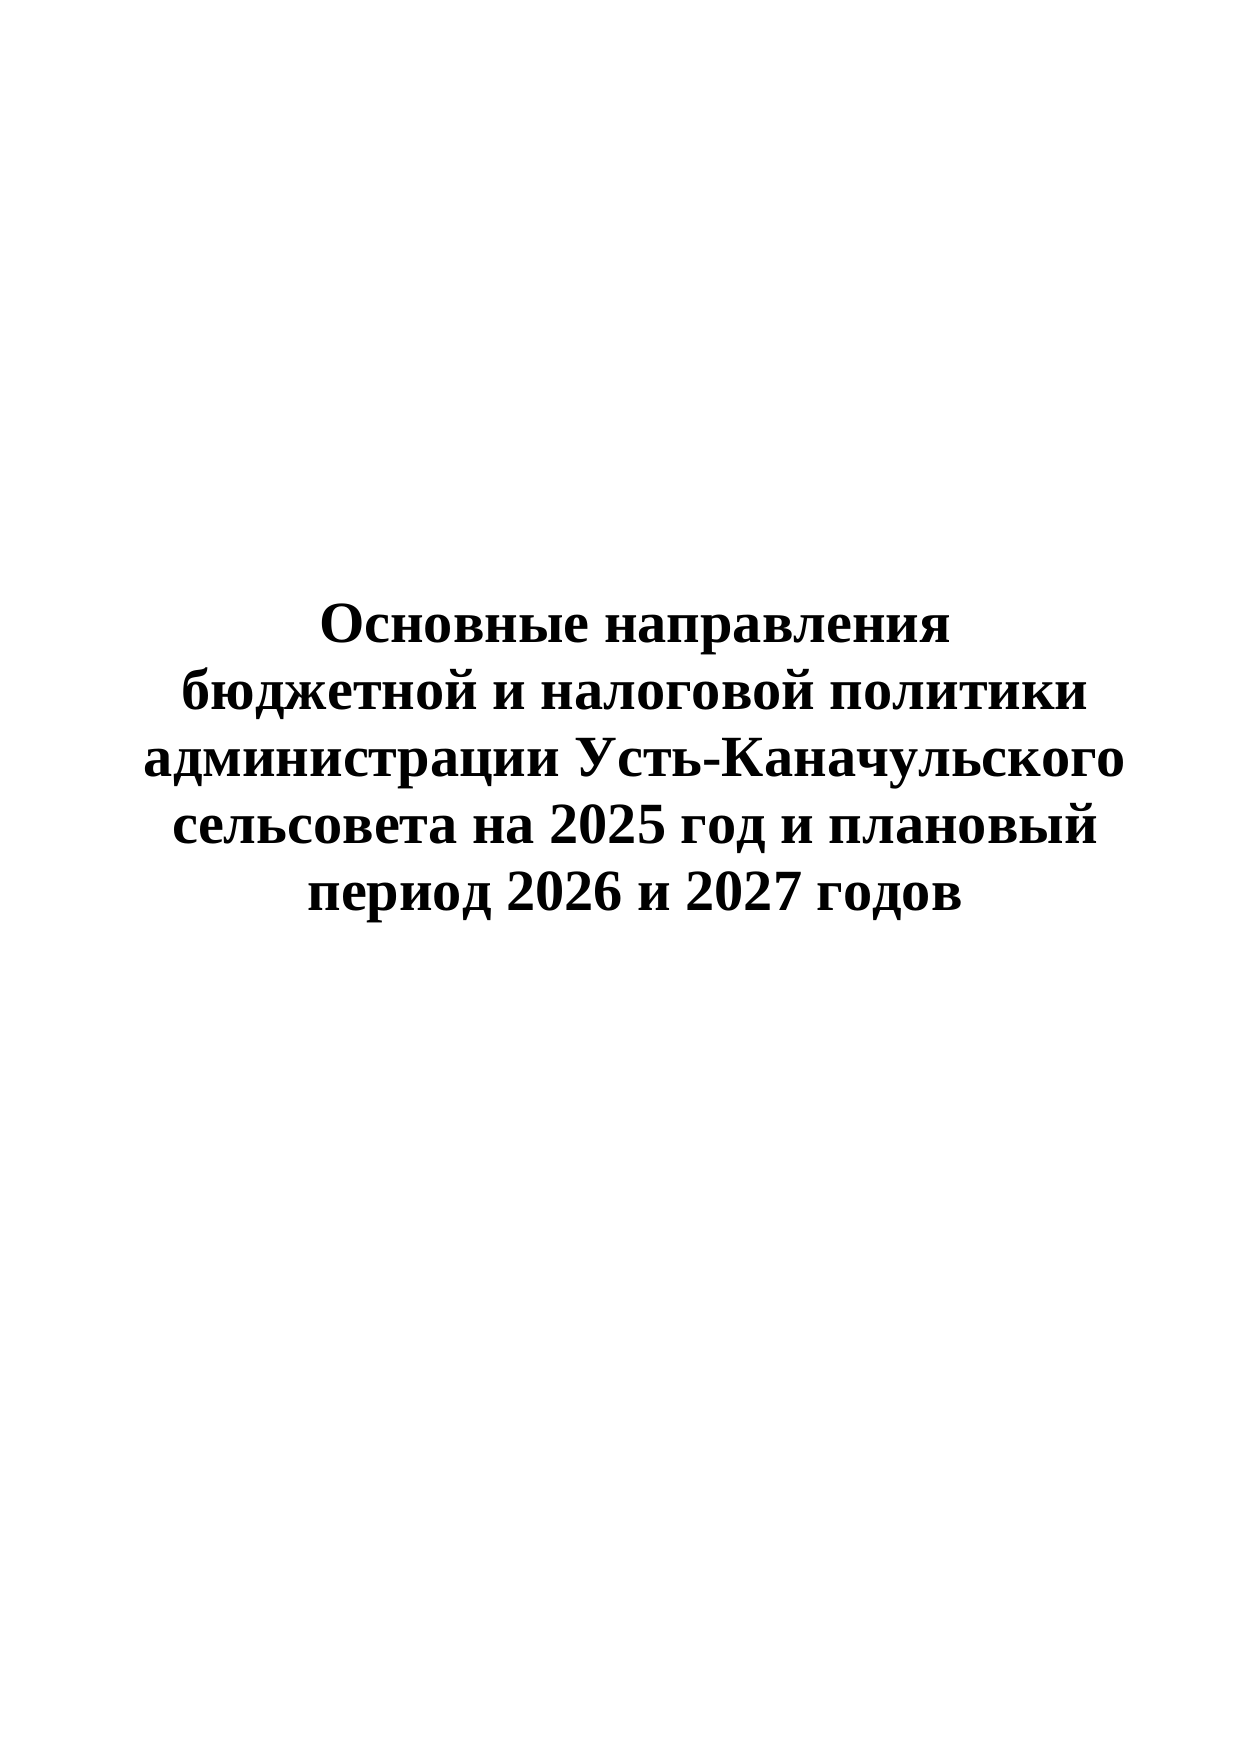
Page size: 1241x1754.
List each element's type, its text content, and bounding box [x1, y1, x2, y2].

text администрации Усть-Каначульского сельсовета на 2025 год и плановый [74, 722, 1196, 856]
text Основные направления [74, 588, 1196, 655]
text бюджетной и налоговой политики [74, 655, 1196, 722]
text период 2026 и 2027 годов [74, 856, 1196, 923]
